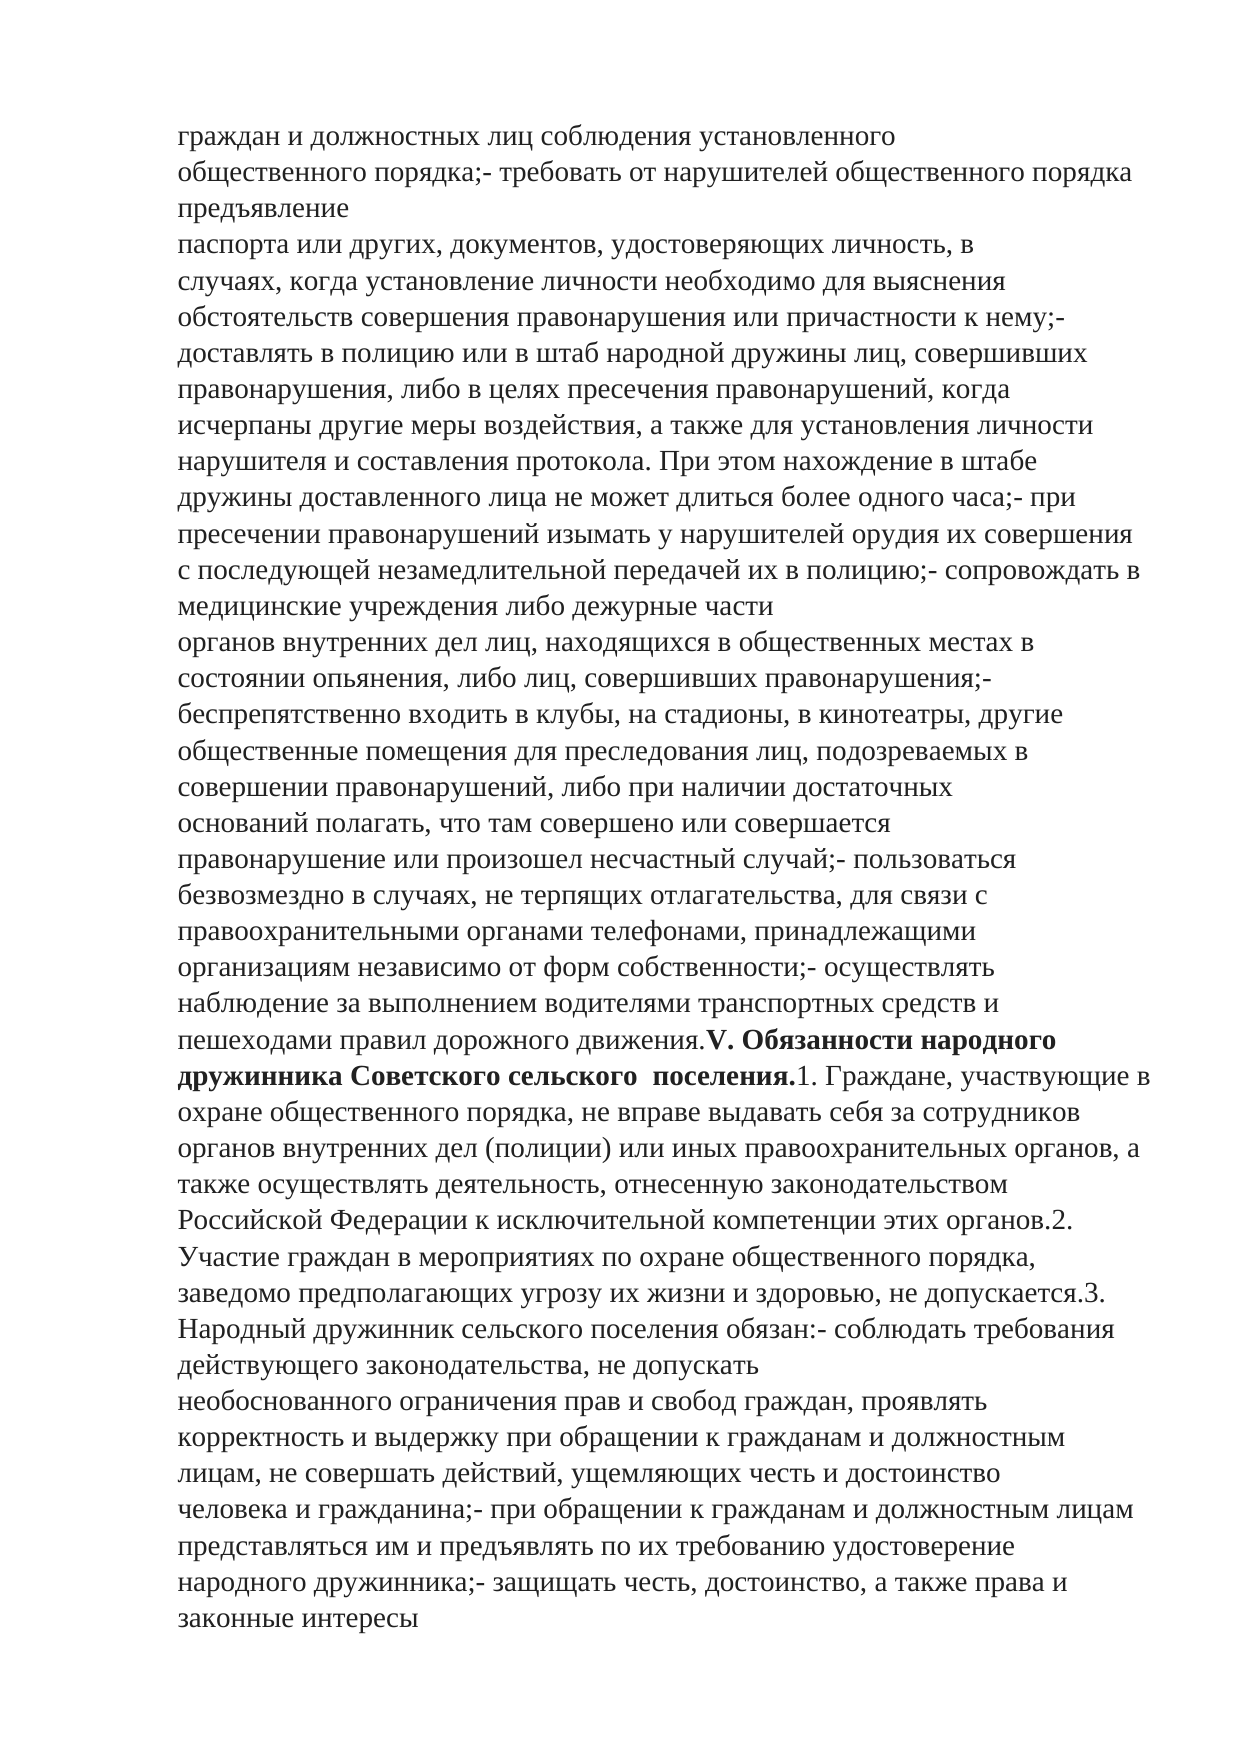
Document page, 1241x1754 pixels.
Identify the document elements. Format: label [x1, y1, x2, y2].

text [177, 118, 1152, 1634]
